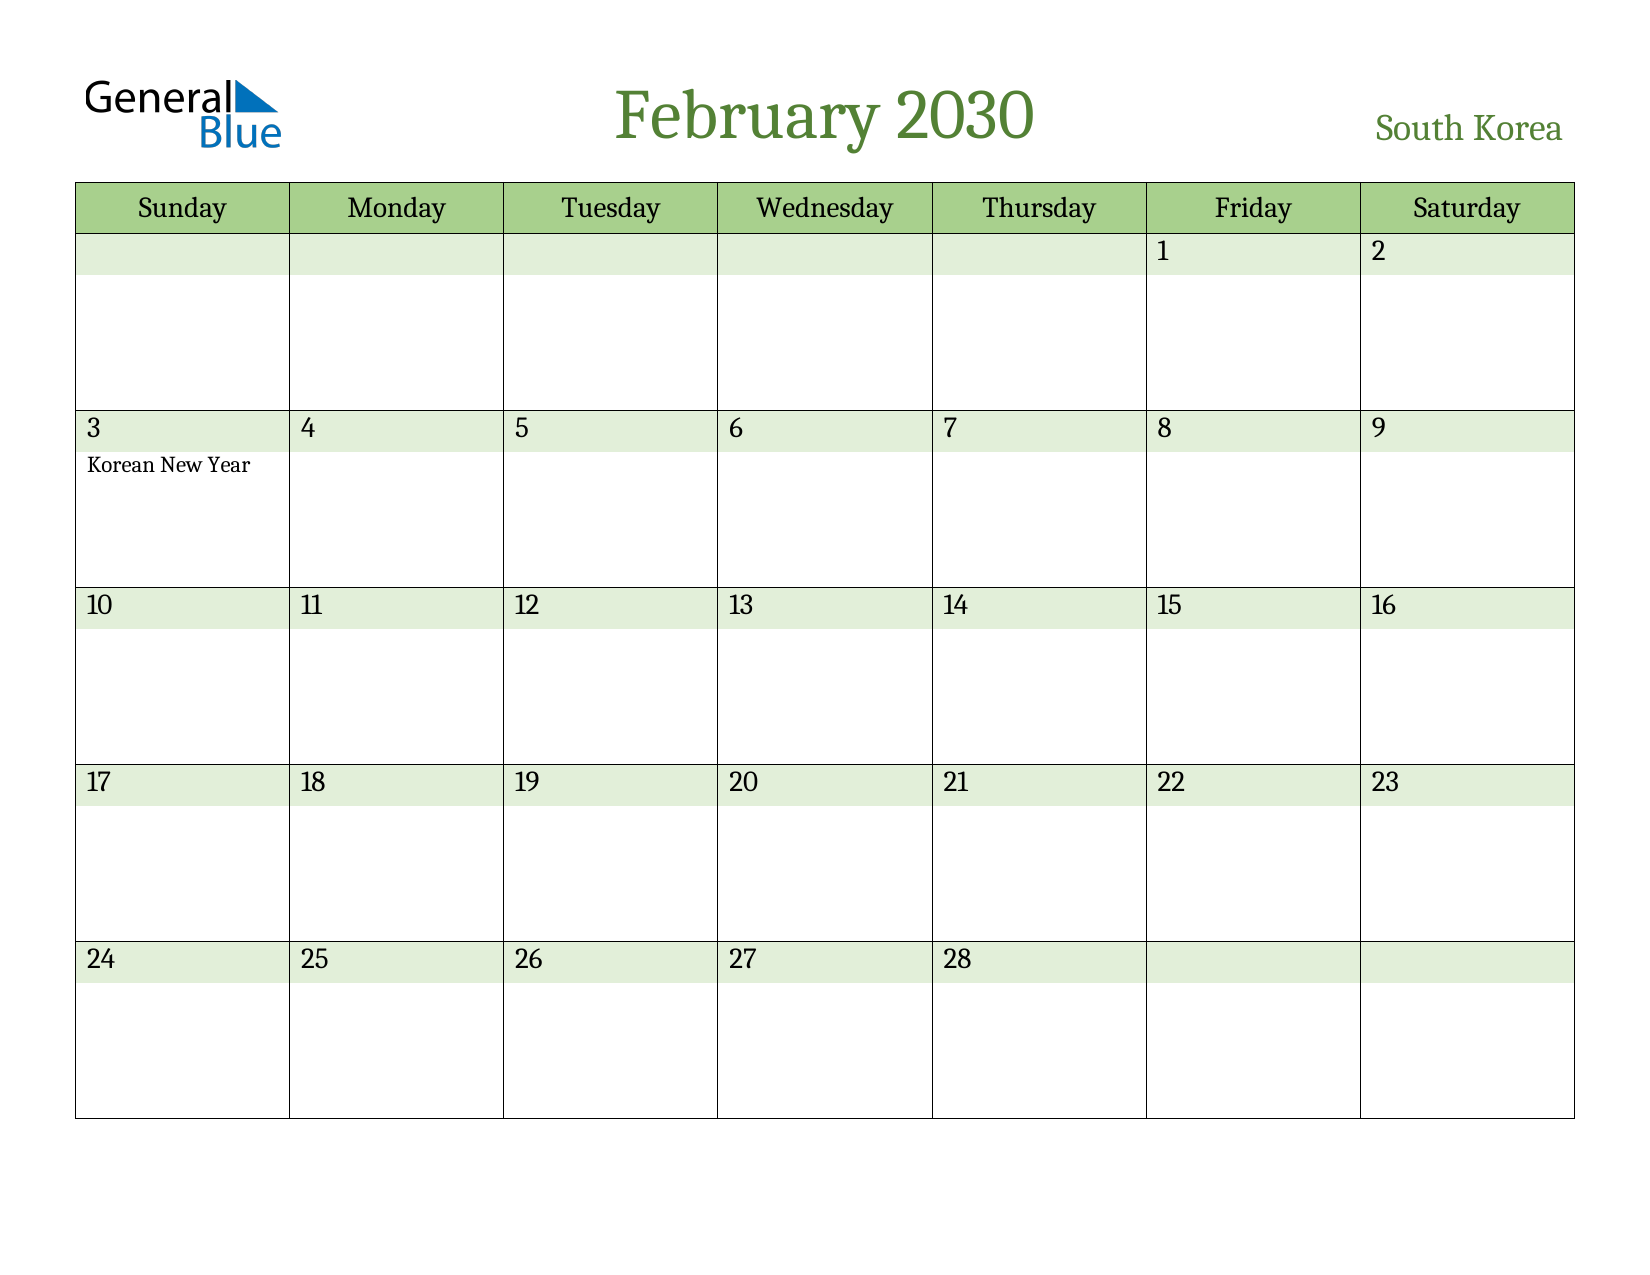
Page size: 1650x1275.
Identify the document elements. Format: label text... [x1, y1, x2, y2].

table_cell [933, 983, 1146, 1118]
table_header February 2030 [504, 75, 1146, 182]
table_cell 8 [1147, 411, 1360, 452]
table_cell [718, 275, 932, 410]
table_cell [504, 629, 717, 764]
table_cell 25 [290, 942, 503, 983]
table_cell [1361, 942, 1574, 983]
table_cell 24 [76, 942, 289, 983]
table_cell Korean New Year [76, 452, 289, 587]
table_cell Monday [290, 183, 503, 233]
table_cell Wednesday [718, 183, 932, 233]
table_cell 11 [290, 588, 503, 629]
table_cell [504, 234, 717, 275]
table_cell 18 [290, 765, 503, 806]
table_cell 10 [76, 588, 289, 629]
table_cell [76, 275, 289, 410]
table_cell 27 [718, 942, 932, 983]
table_cell 1 [1147, 234, 1360, 275]
table_cell 21 [933, 765, 1146, 806]
table_cell 22 [1147, 765, 1360, 806]
table_cell [290, 983, 503, 1118]
table_cell [718, 452, 932, 587]
table_cell [290, 234, 503, 275]
table_cell 12 [504, 588, 717, 629]
table_cell [504, 983, 717, 1118]
table_cell [1361, 983, 1574, 1118]
table_cell 9 [1361, 411, 1574, 452]
table_cell 4 [290, 411, 503, 452]
table_header [76, 75, 503, 182]
table_cell [718, 234, 932, 275]
table_cell 13 [718, 588, 932, 629]
table_cell 23 [1361, 765, 1574, 806]
table_cell [504, 275, 717, 410]
table_cell 2 [1361, 234, 1574, 275]
table_cell [290, 629, 503, 764]
table_cell Friday [1147, 183, 1360, 233]
table_cell 16 [1361, 588, 1574, 629]
table_cell [290, 806, 503, 941]
table_cell [1361, 629, 1574, 764]
table_cell [76, 983, 289, 1118]
table_cell [504, 806, 717, 941]
table_cell [504, 452, 717, 587]
table_cell [1147, 629, 1360, 764]
table_cell 5 [504, 411, 717, 452]
table_cell [1361, 806, 1574, 941]
table_cell [1147, 275, 1360, 410]
table_cell [933, 234, 1146, 275]
table_cell [1147, 983, 1360, 1118]
table_cell [1147, 806, 1360, 941]
table_cell [1147, 452, 1360, 587]
table_cell [76, 234, 289, 275]
table_cell Thursday [933, 183, 1146, 233]
table_cell 26 [504, 942, 717, 983]
table_cell 14 [933, 588, 1146, 629]
table_cell 15 [1147, 588, 1360, 629]
table_cell 17 [76, 765, 289, 806]
table_cell Saturday [1361, 183, 1574, 233]
table_cell 28 [933, 942, 1146, 983]
table_cell 3 [76, 411, 289, 452]
table_cell [1147, 942, 1360, 983]
table_cell Tuesday [504, 183, 717, 233]
table_cell [933, 452, 1146, 587]
table_cell [933, 629, 1146, 764]
table_cell 19 [504, 765, 717, 806]
table_cell [1361, 275, 1574, 410]
table_cell [933, 275, 1146, 410]
table_cell [290, 275, 503, 410]
table_cell [933, 806, 1146, 941]
table_cell Sunday [76, 183, 289, 233]
picture [86, 80, 281, 148]
table_cell [1361, 452, 1574, 587]
table_header South Korea [1146, 75, 1574, 182]
table_cell [76, 806, 289, 941]
table_cell 20 [718, 765, 932, 806]
table_cell [718, 806, 932, 941]
table_cell [290, 452, 503, 587]
table_cell [76, 629, 289, 764]
table_cell [718, 983, 932, 1118]
table_cell 7 [933, 411, 1146, 452]
table_cell 6 [718, 411, 932, 452]
table_cell [718, 629, 932, 764]
